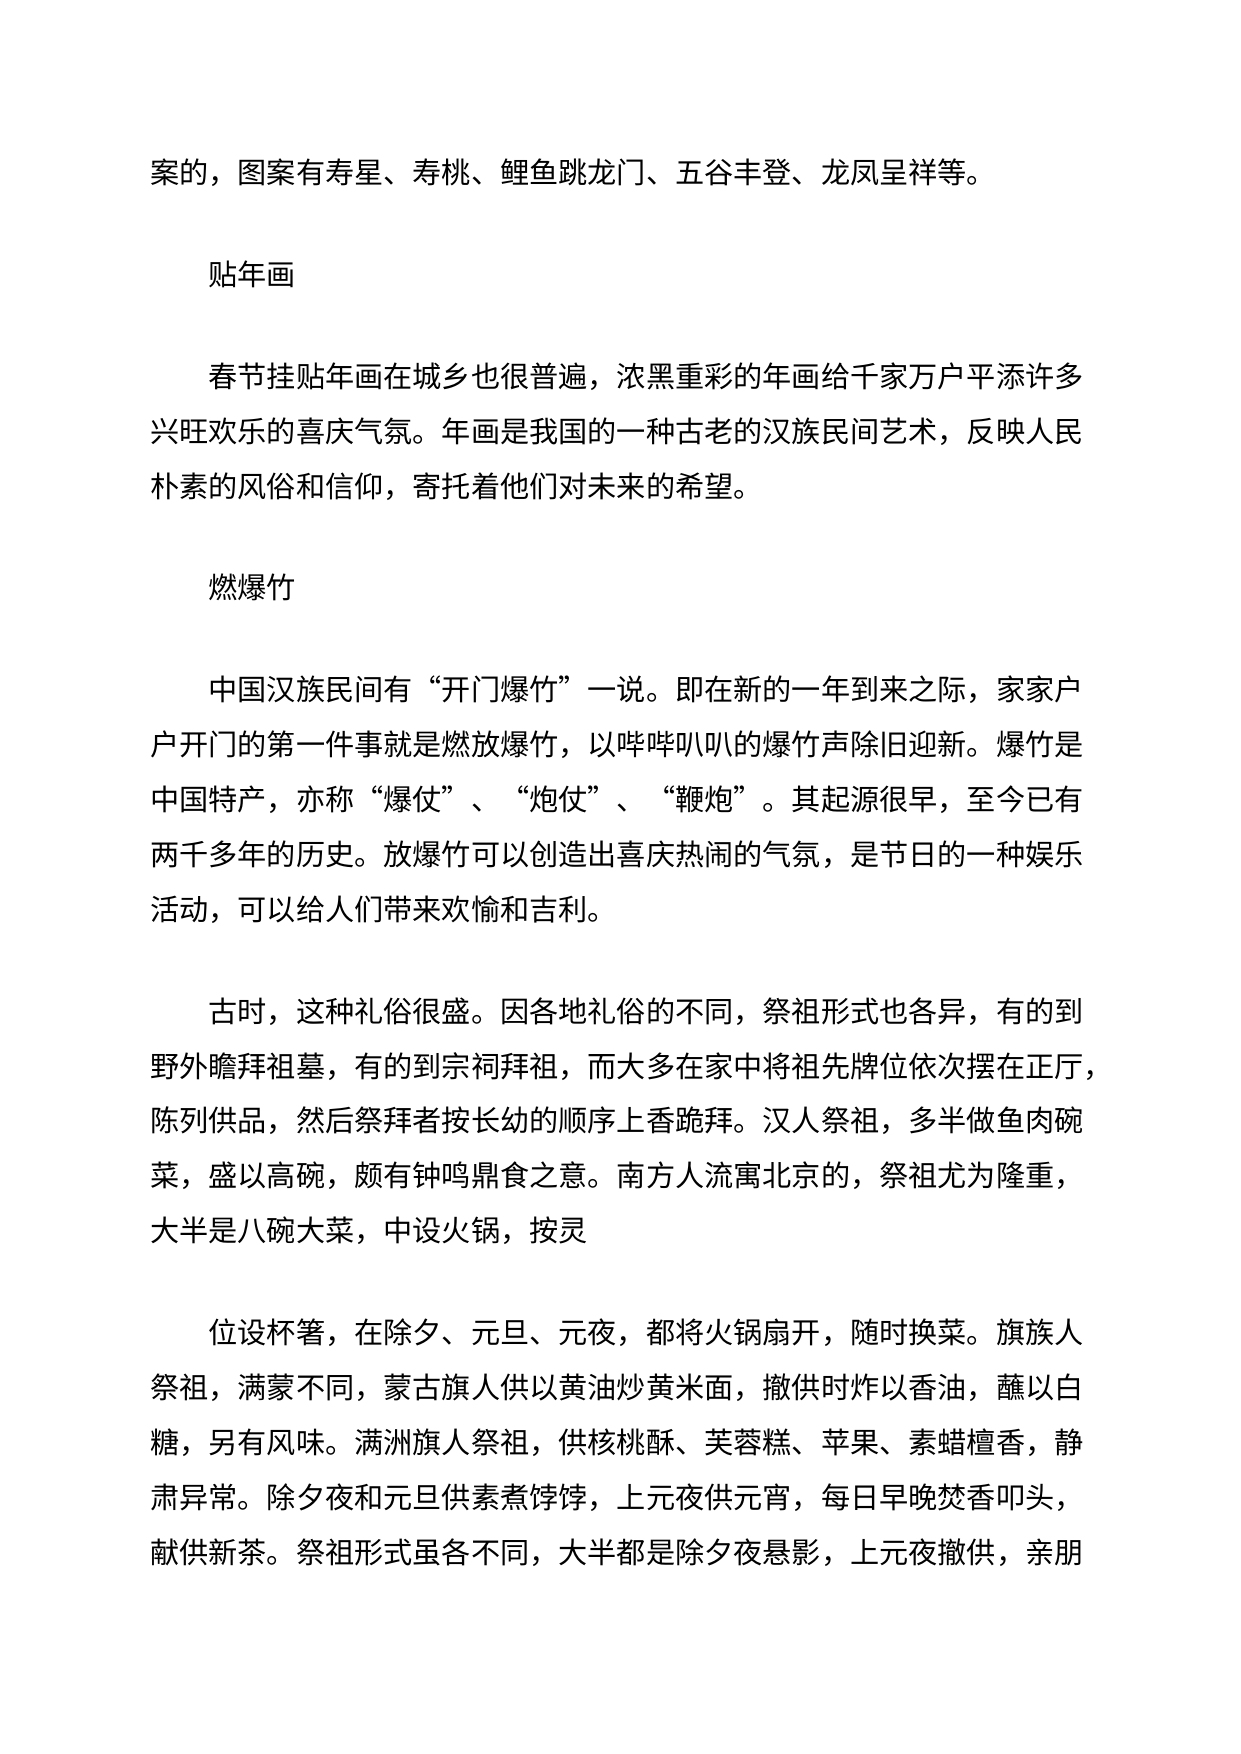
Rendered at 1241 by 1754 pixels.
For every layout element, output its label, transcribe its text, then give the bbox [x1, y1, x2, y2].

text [150, 1309, 1090, 1571]
text 春节挂贴年画在城乡也很普遍，浓黑重彩的年画给千家万户平添许多兴旺欢乐的喜庆气氛。年画是我国的一种古老的汉族民间艺术，反映人民朴素的风俗和信仰，寄托着他们对未来的希望。 [150, 353, 1090, 506]
text 燃爆竹 [150, 565, 1090, 607]
text 贴年画 [150, 252, 1090, 294]
text 中国汉族民间有“开门爆竹”一说。即在新的一年到来之际，家家户户开门的第一件事就是燃放爆竹，以哔哔叭叭的爆竹声除旧迎新。爆竹是中国特产，亦称“爆仗”、“炮仗”、“鞭炮”。其起源很早，至今已有两千多年的历史。放爆竹可以创造出喜庆热闹的气氛，是节日的一种娱乐活动，可以给人们带来欢愉和吉利。 [150, 667, 1090, 929]
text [150, 150, 1090, 192]
text 古时，这种礼俗很盛。因各地礼俗的不同，祭祖形式也各异，有的到野外瞻拜祖墓，有的到宗祠拜祖，而大多在家中将祖先牌位依次摆在正厅，陈列供品，然后祭拜者按长幼的顺序上香跪拜。汉人祭祖，多半做鱼肉碗菜，盛以高碗，颇有钟鸣鼎食之意。南方人流寓北京的，祭祖尤为隆重，大半是八碗大菜，中设火锅，按灵 [150, 988, 1090, 1250]
